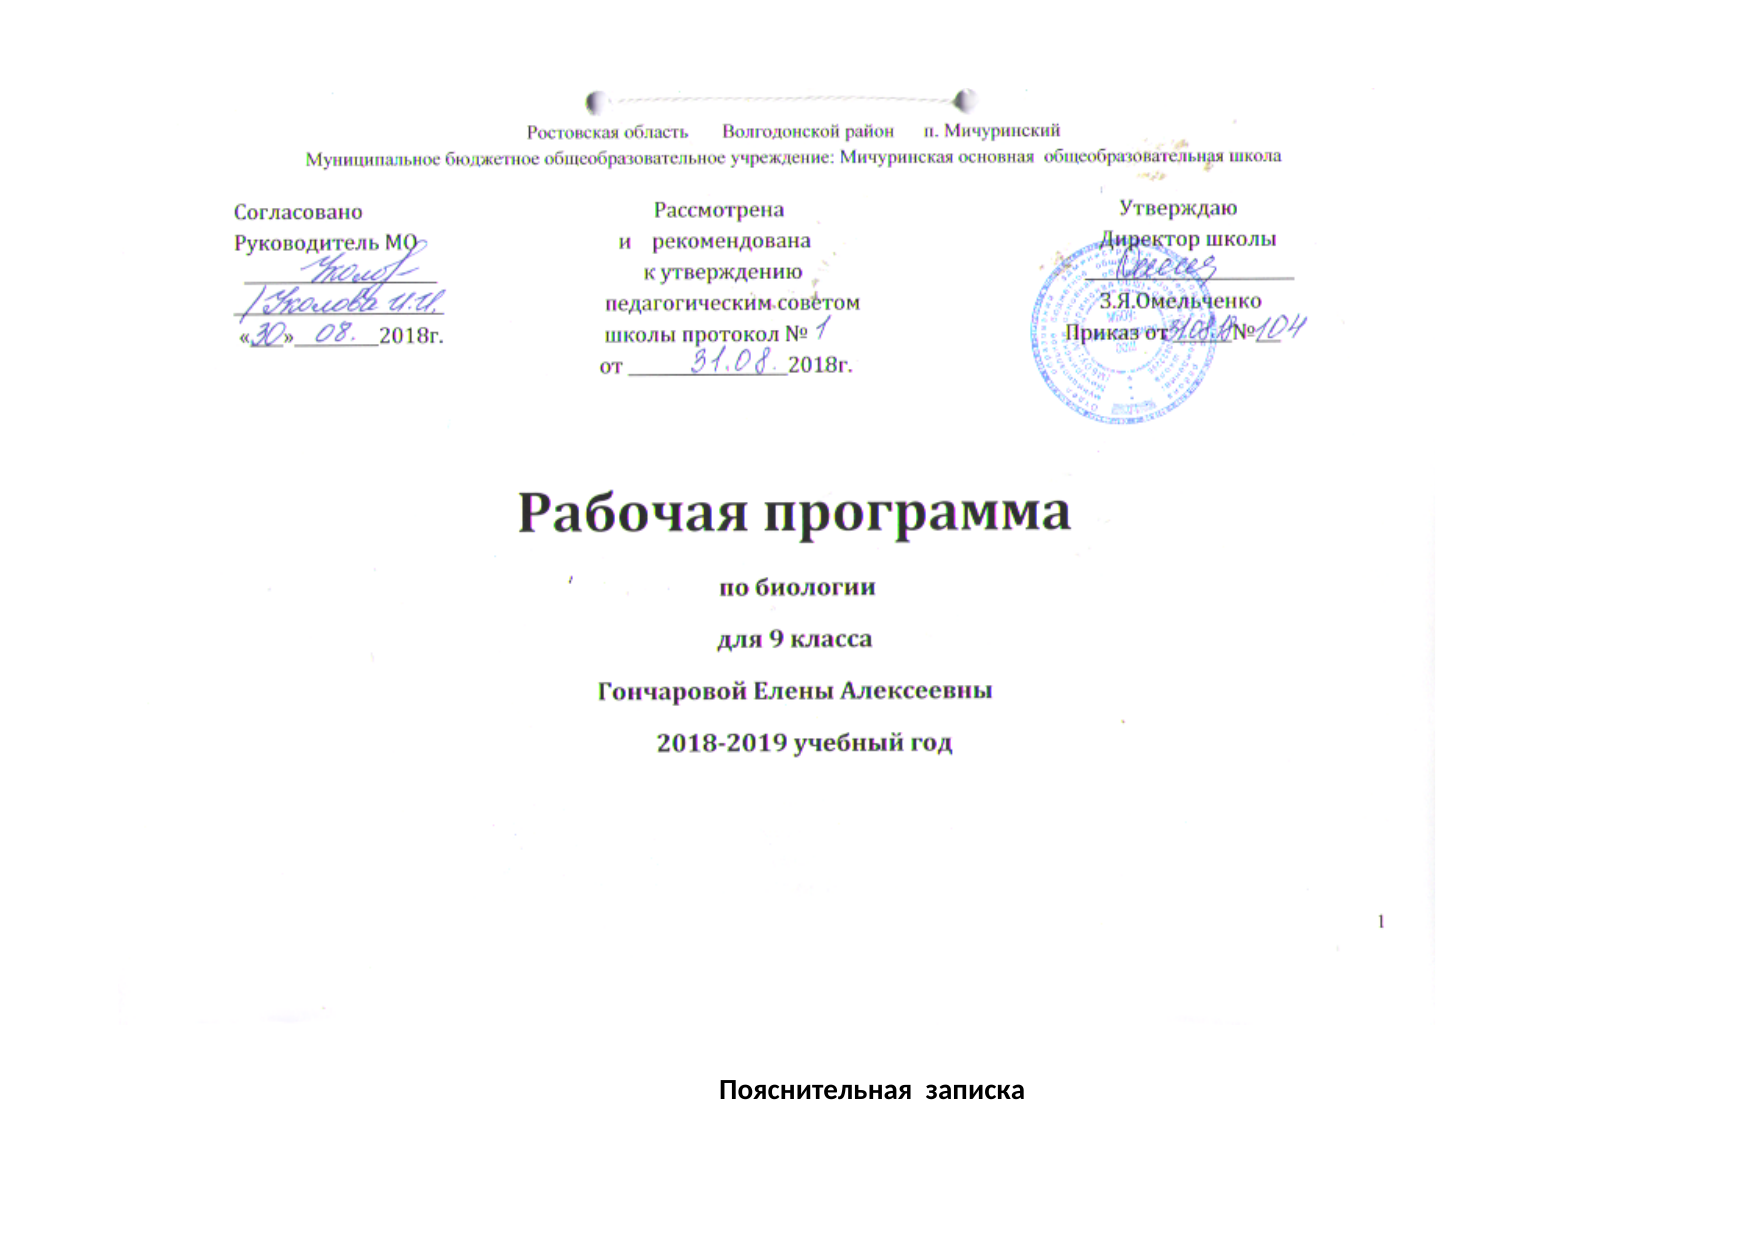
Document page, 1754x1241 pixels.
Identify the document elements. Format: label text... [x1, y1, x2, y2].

text Пояснительная записка [118, 1071, 1636, 1107]
picture [118, 88, 1436, 1025]
